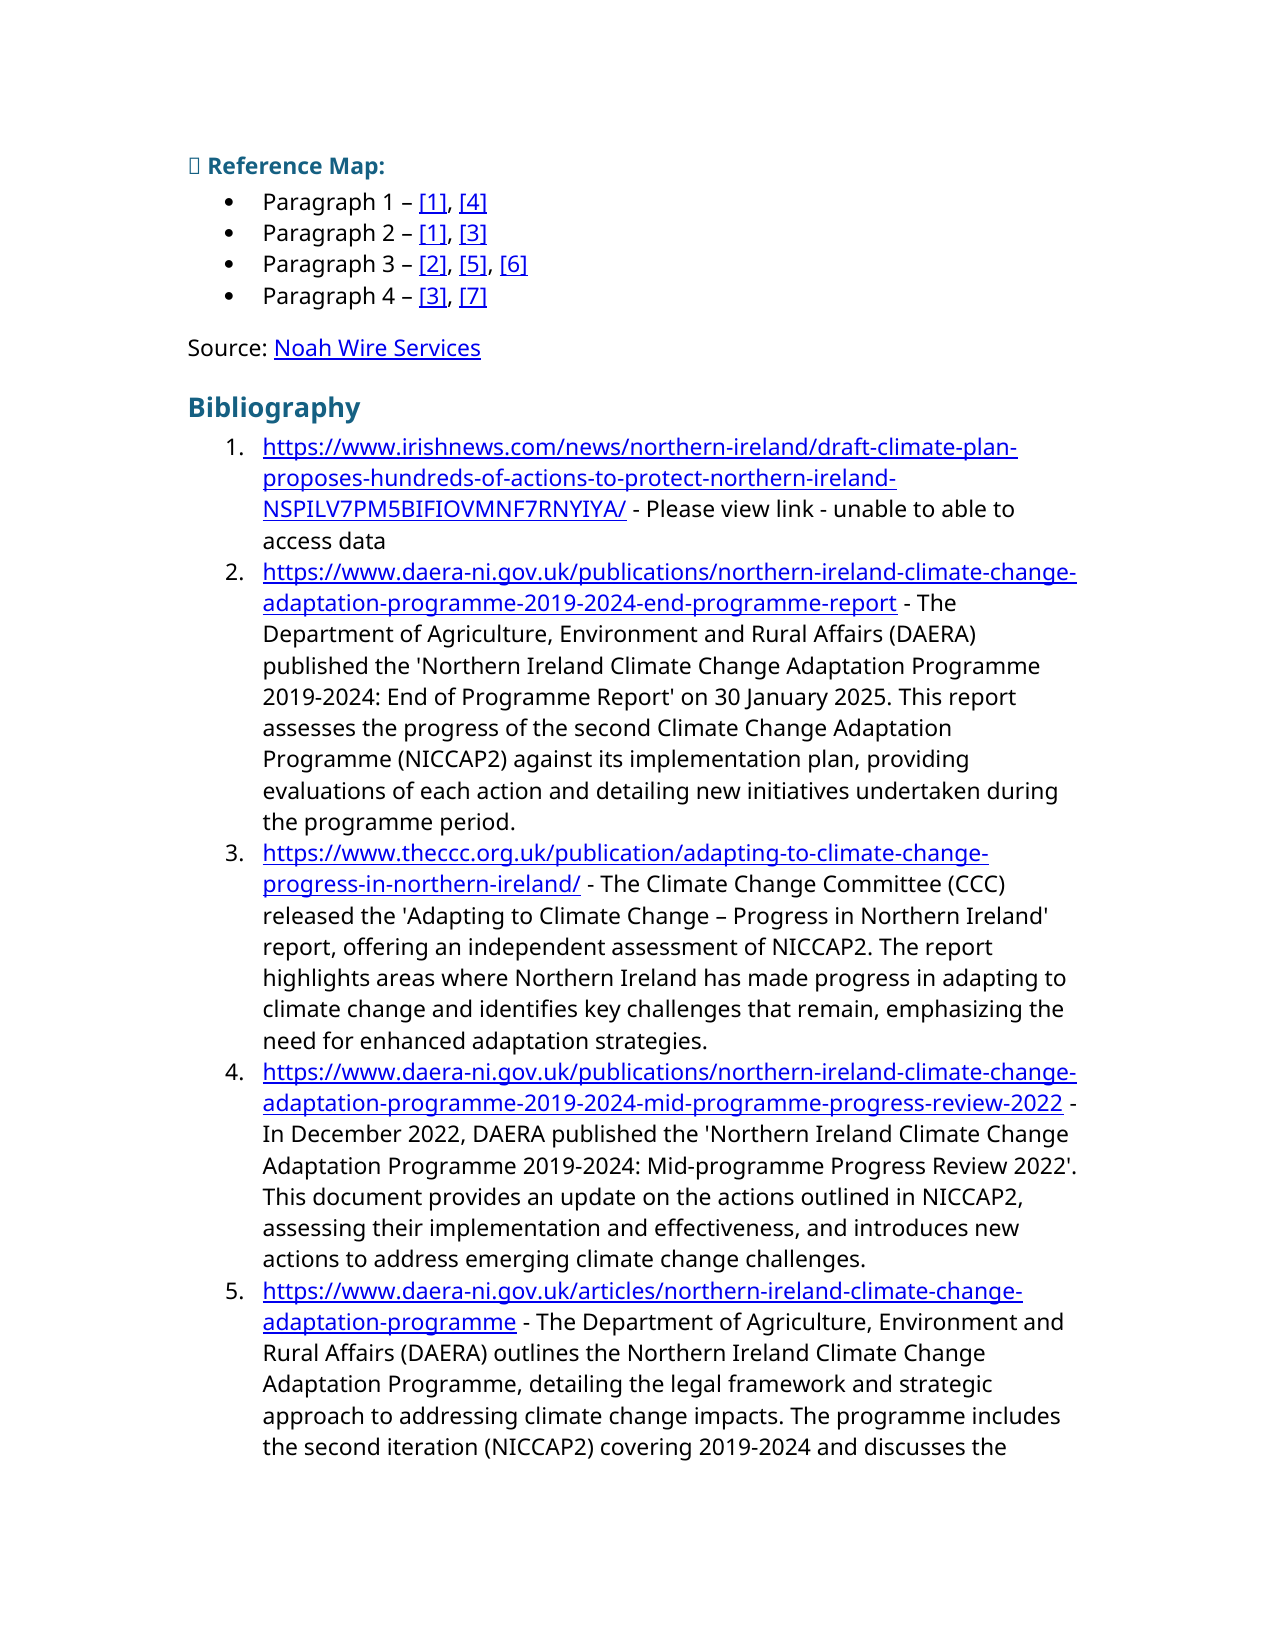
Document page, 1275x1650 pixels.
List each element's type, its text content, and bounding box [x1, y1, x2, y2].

list Paragraph 2 – [1], [3] [225, 217, 1087, 248]
subtitle Bibliography [187, 388, 1087, 425]
list https://www.irishnews.com/news/northern-ireland/draft-climate-plan-proposes-hundreds-of-actions-to-protect-northern-ireland-NSPILV7PM5BIFIOVMNF7RNYIYA/ - Please view link - unable to able to access data [225, 431, 1087, 556]
subtitle 📌 Reference Map: [187, 150, 1087, 181]
list Paragraph 1 – [1], [4] [225, 186, 1087, 217]
list Paragraph 4 – [3], [7] [225, 280, 1087, 311]
list https://www.daera-ni.gov.uk/publications/northern-ireland-climate-change-adaptation-programme-2019-2024-mid-programme-progress-review-2022 - In December 2022, DAERA published the 'Northern Ireland Climate Change Adaptation Programme 2019-2024: Mid-programme Progress Review 2022'. This document provides an update on the actions outlined in NICCAP2, assessing their implementation and effectiveness, and introduces new actions to address emerging climate change challenges. [225, 1056, 1087, 1275]
text Source: Noah Wire Services [187, 332, 1087, 363]
list Paragraph 3 – [2], [5], [6] [225, 248, 1087, 280]
list https://www.theccc.org.uk/publication/adapting-to-climate-change-progress-in-northern-ireland/ - The Climate Change Committee (CCC) released the 'Adapting to Climate Change – Progress in Northern Ireland' report, offering an independent assessment of NICCAP2. The report highlights areas where Northern Ireland has made progress in adapting to climate change and identifies key challenges that remain, emphasizing the need for enhanced adaptation strategies. [225, 837, 1087, 1056]
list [225, 1275, 1087, 1462]
list https://www.daera-ni.gov.uk/publications/northern-ireland-climate-change-adaptation-programme-2019-2024-end-programme-report - The Department of Agriculture, Environment and Rural Affairs (DAERA) published the 'Northern Ireland Climate Change Adaptation Programme 2019-2024: End of Programme Report' on 30 January 2025. This report assesses the progress of the second Climate Change Adaptation Programme (NICCAP2) against its implementation plan, providing evaluations of each action and detailing new initiatives undertaken during the programme period. [225, 556, 1087, 837]
